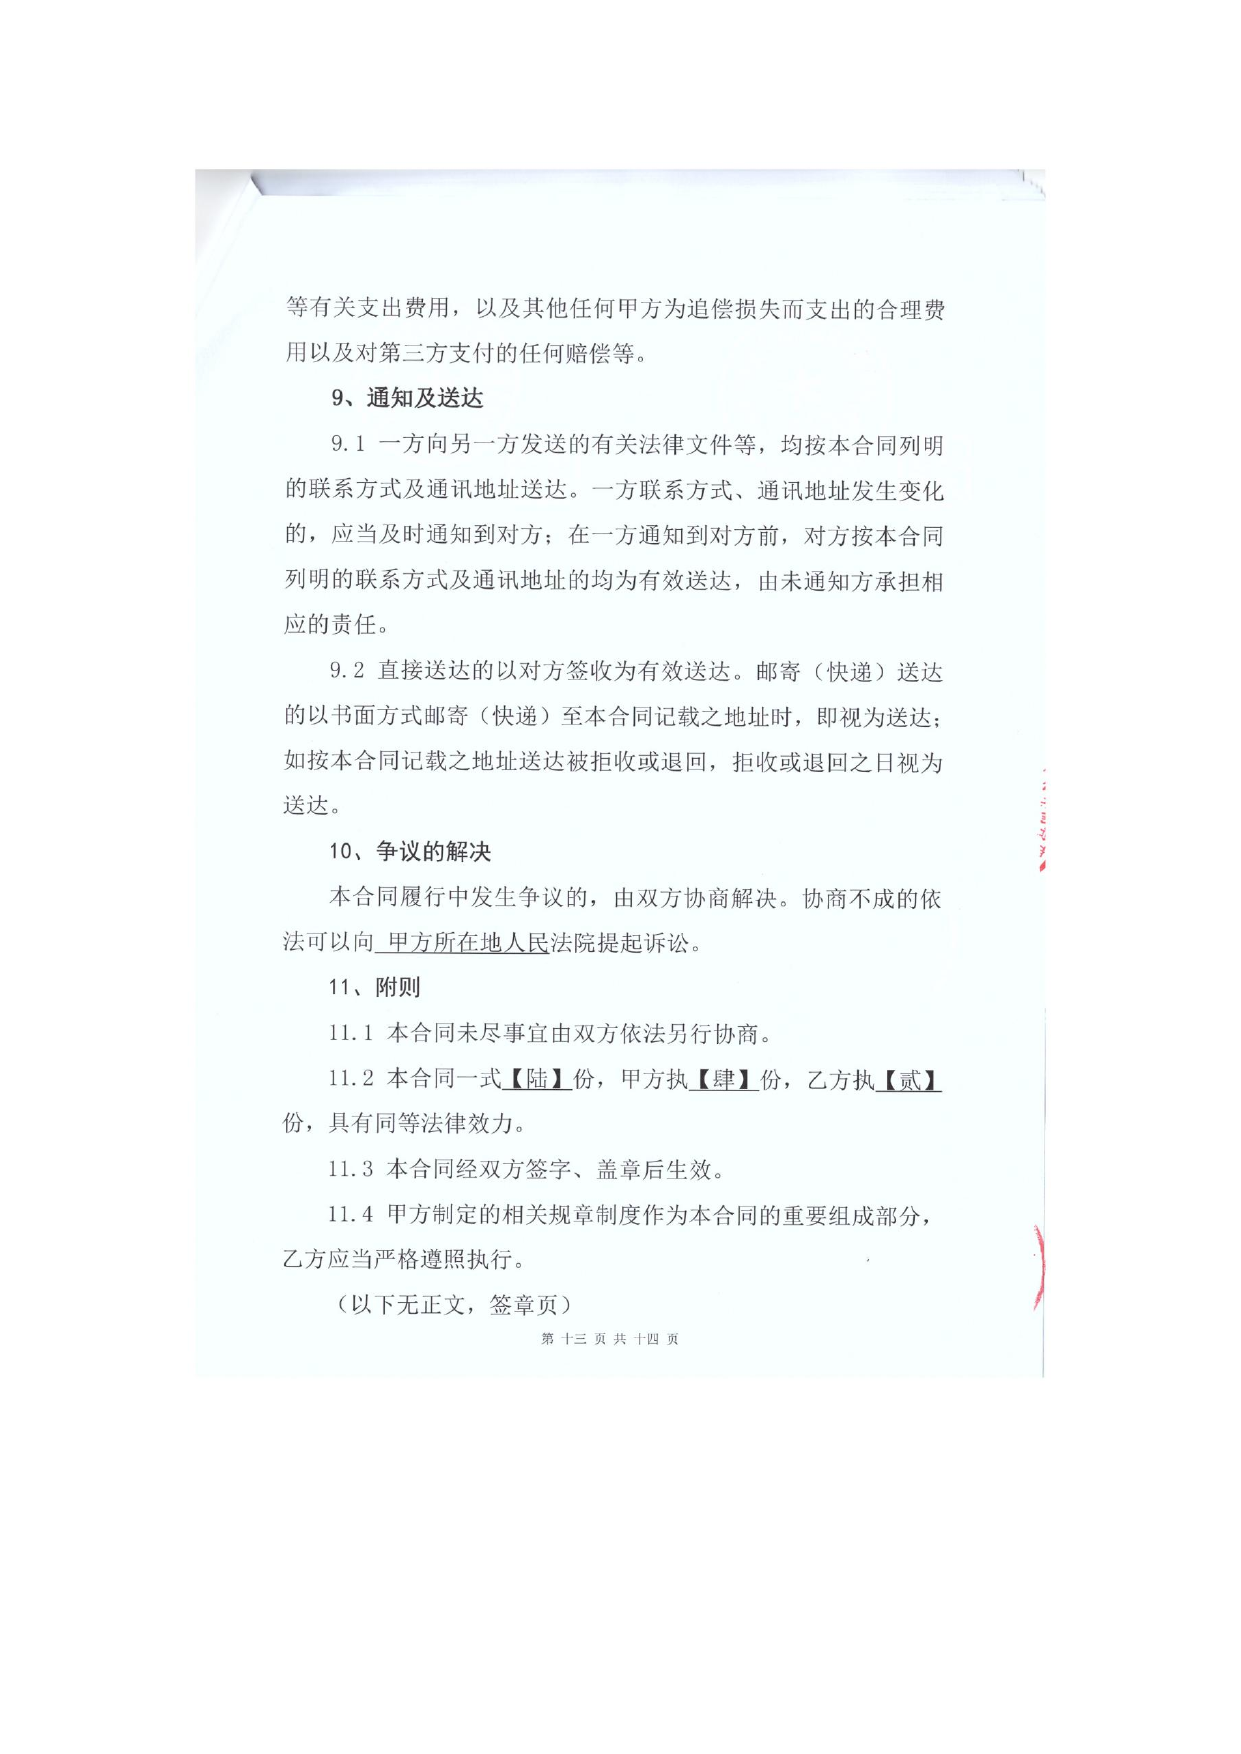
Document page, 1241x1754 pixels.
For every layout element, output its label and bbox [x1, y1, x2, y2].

picture [187, 162, 1053, 1385]
